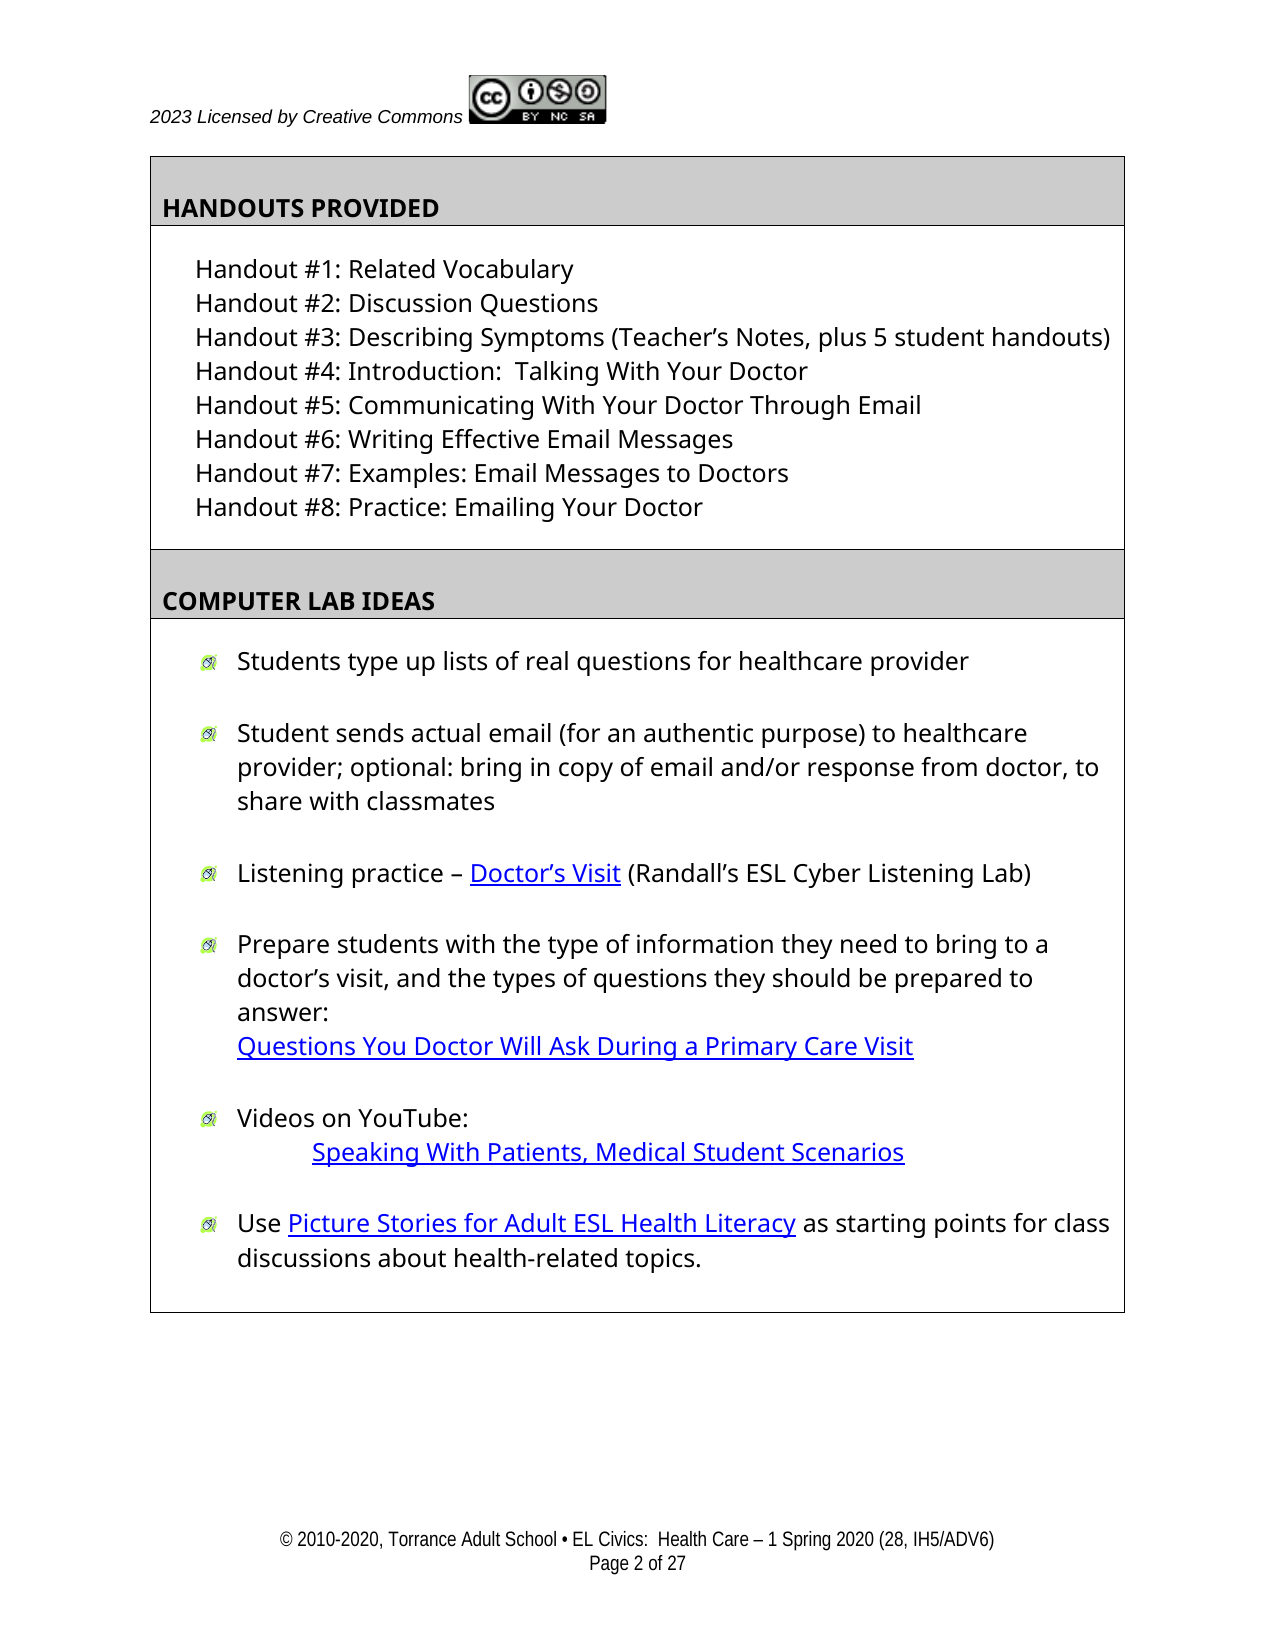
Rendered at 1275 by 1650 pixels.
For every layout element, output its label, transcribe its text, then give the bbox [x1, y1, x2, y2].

table_cell Students type up lists of real questions for healthcare provider Student sends actual email (for an authentic purpose) to healthcare provider; optional: bring in copy of email and/or response from doctor, to share with classmates Listening practice – Doctor’s Visit (Randall’s ESL Cyber Listening Lab) Prepare students with the type of information they need to bring to a doctor’s visit, and the types of questions they should be prepared to answer: Questions You Doctor Will Ask During a Primary Care Visit Videos on YouTube: Speaking With Patients, Medical Student Scenarios Use Picture Stories for Adult ESL Health Literacy as starting points for class discussions about health-related topics. [151, 619, 1124, 1312]
table_header HANDOUTS PROVIDED [151, 157, 1124, 225]
table_cell COMPUTER LAB IDEAS [151, 550, 1124, 618]
table_cell Related Vocabulary Discussion Questions Describing Symptoms (Teacher’s Notes, plus 5 student handouts) Introduction: Talking With Your Doctor Communicating With Your Doctor Through Email Writing Effective Email Messages Examples: Email Messages to Doctors Practice: Emailing Your Doctor [151, 226, 1124, 549]
picture [468, 75, 607, 124]
